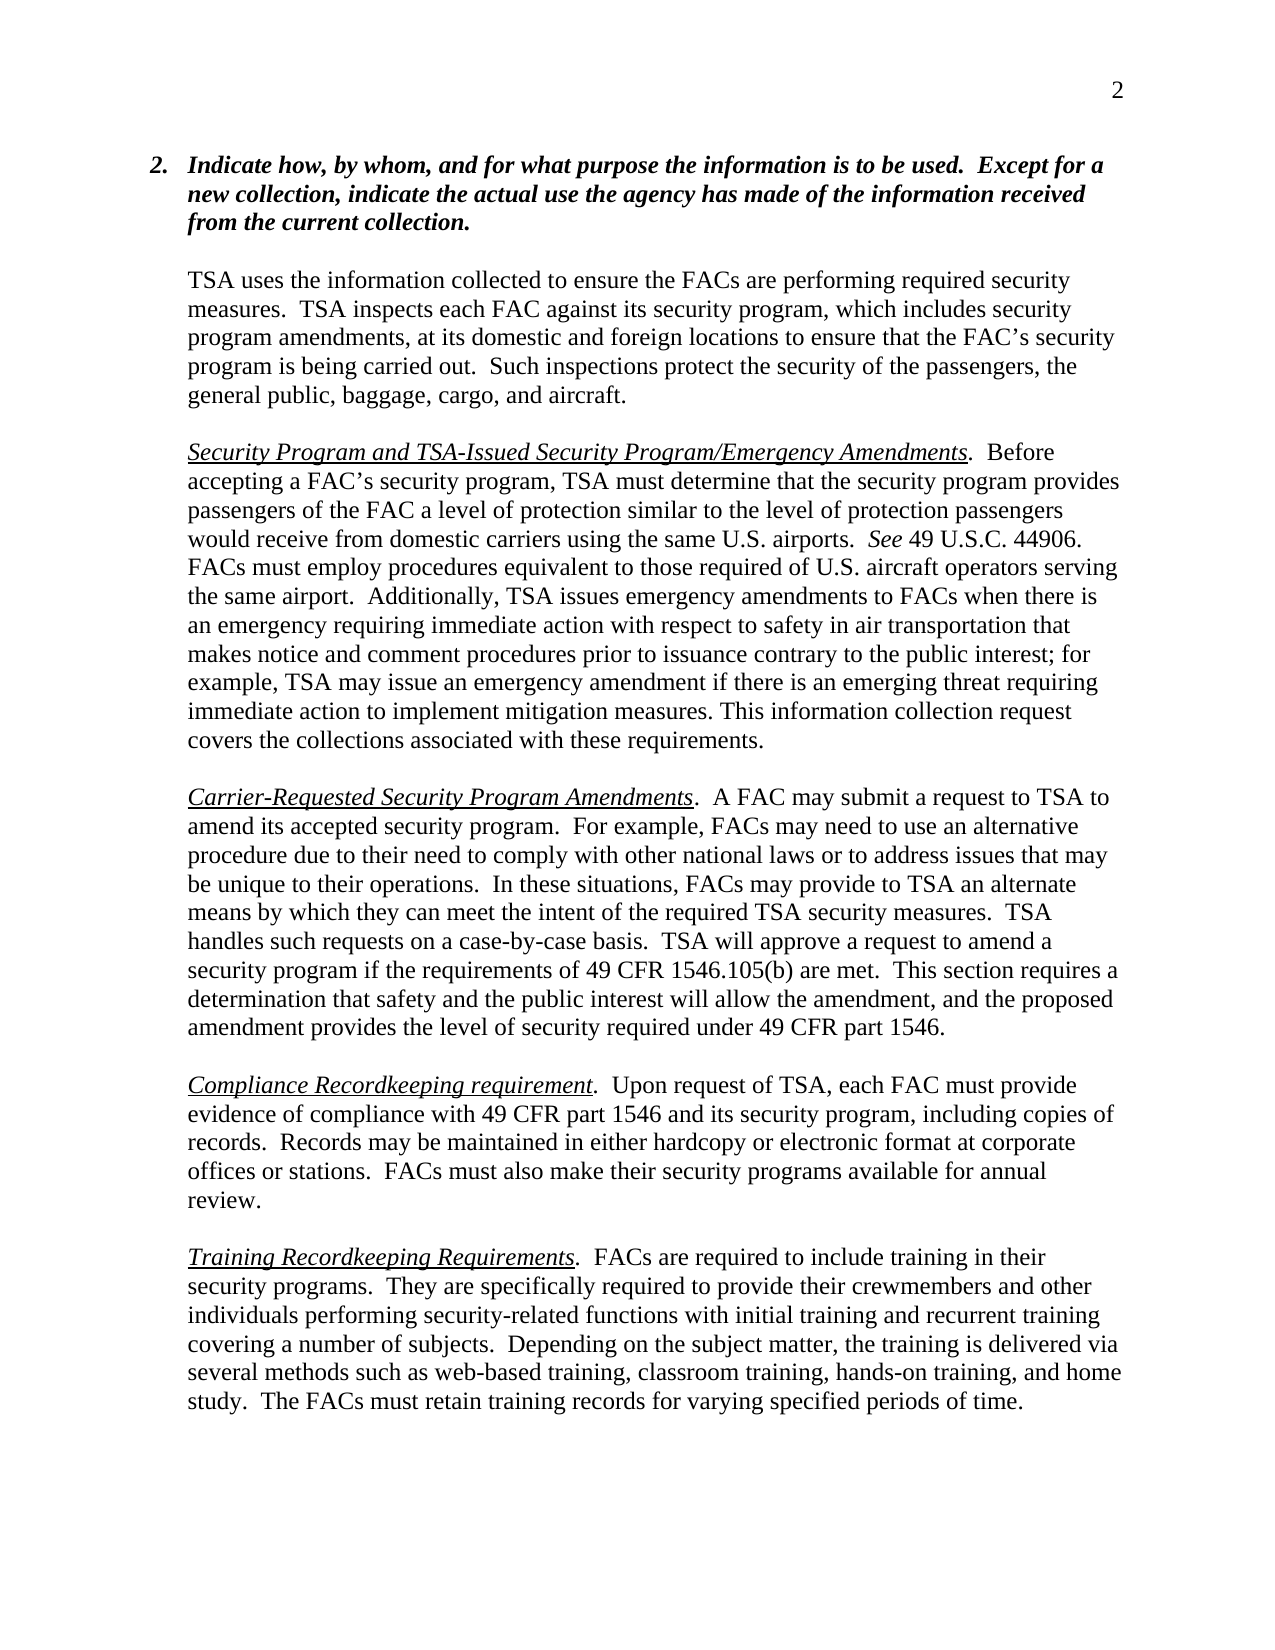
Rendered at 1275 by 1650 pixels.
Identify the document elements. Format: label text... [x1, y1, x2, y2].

text Indicate how, by whom, and for what purpose the information is to be used. Except for a new collection, indicate the actual use the agency has made of the information received from the current collection. [150, 150, 1125, 236]
text TSA uses the information collected to ensure the FACs are performing required security measures. TSA inspects each FAC against its security program, which includes security program amendments, at its domestic and foreign locations to ensure that the FAC’s security program is being carried out. Such inspections protect the security of the passengers, the general public, baggage, cargo, and aircraft. [187, 265, 1125, 409]
text Training Recordkeeping Requirements. FACs are required to include training in their security programs. They are specifically required to provide their crewmembers and other individuals performing security-related functions with initial training and recurrent training covering a number of subjects. Depending on the subject matter, the training is delivered via several methods such as web-based training, classroom training, hands-on training, and home study. The FACs must retain training records for varying specified periods of time. [187, 1242, 1125, 1415]
list Security Program and TSA-Issued Security Program/Emergency Amendments. Before accepting a FAC’s security program, TSA must determine that the security program provides passengers of the FAC a level of protection similar to the level of protection passengers would receive from domestic carriers using the same U.S. airports. See 49 U.S.C. 44906. FACs must employ procedures equivalent to those required of U.S. aircraft operators serving the same airport. Additionally, TSA issues emergency amendments to FACs when there is an emergency requiring immediate action with respect to safety in air transportation that makes notice and comment procedures prior to issuance contrary to the public interest; for example, TSA may issue an emergency amendment if there is an emerging threat requiring immediate action to implement mitigation measures. This information collection request covers the collections associated with these requirements. [187, 437, 1125, 754]
text Compliance Recordkeeping requirement. Upon request of TSA, each FAC must provide evidence of compliance with 49 CFR part 1546 and its security program, including copies of records. Records may be maintained in either hardcopy or electronic format at corporate offices or stations. FACs must also make their security programs available for annual review. [187, 1070, 1125, 1214]
text Carrier-Requested Security Program Amendments. A FAC may submit a request to TSA to amend its accepted security program. For example, FACs may need to use an alternative procedure due to their need to comply with other national laws or to address issues that may be unique to their operations. In these situations, FACs may provide to TSA an alternate means by which they can meet the intent of the required TSA security measures. TSA handles such requests on a case-by-case basis. TSA will approve a request to amend a security program if the requirements of 49 CFR 1546.105(b) are met. This section requires a determination that safety and the public interest will allow the amendment, and the proposed amendment provides the level of security required under 49 CFR part 1546. [187, 782, 1125, 1041]
